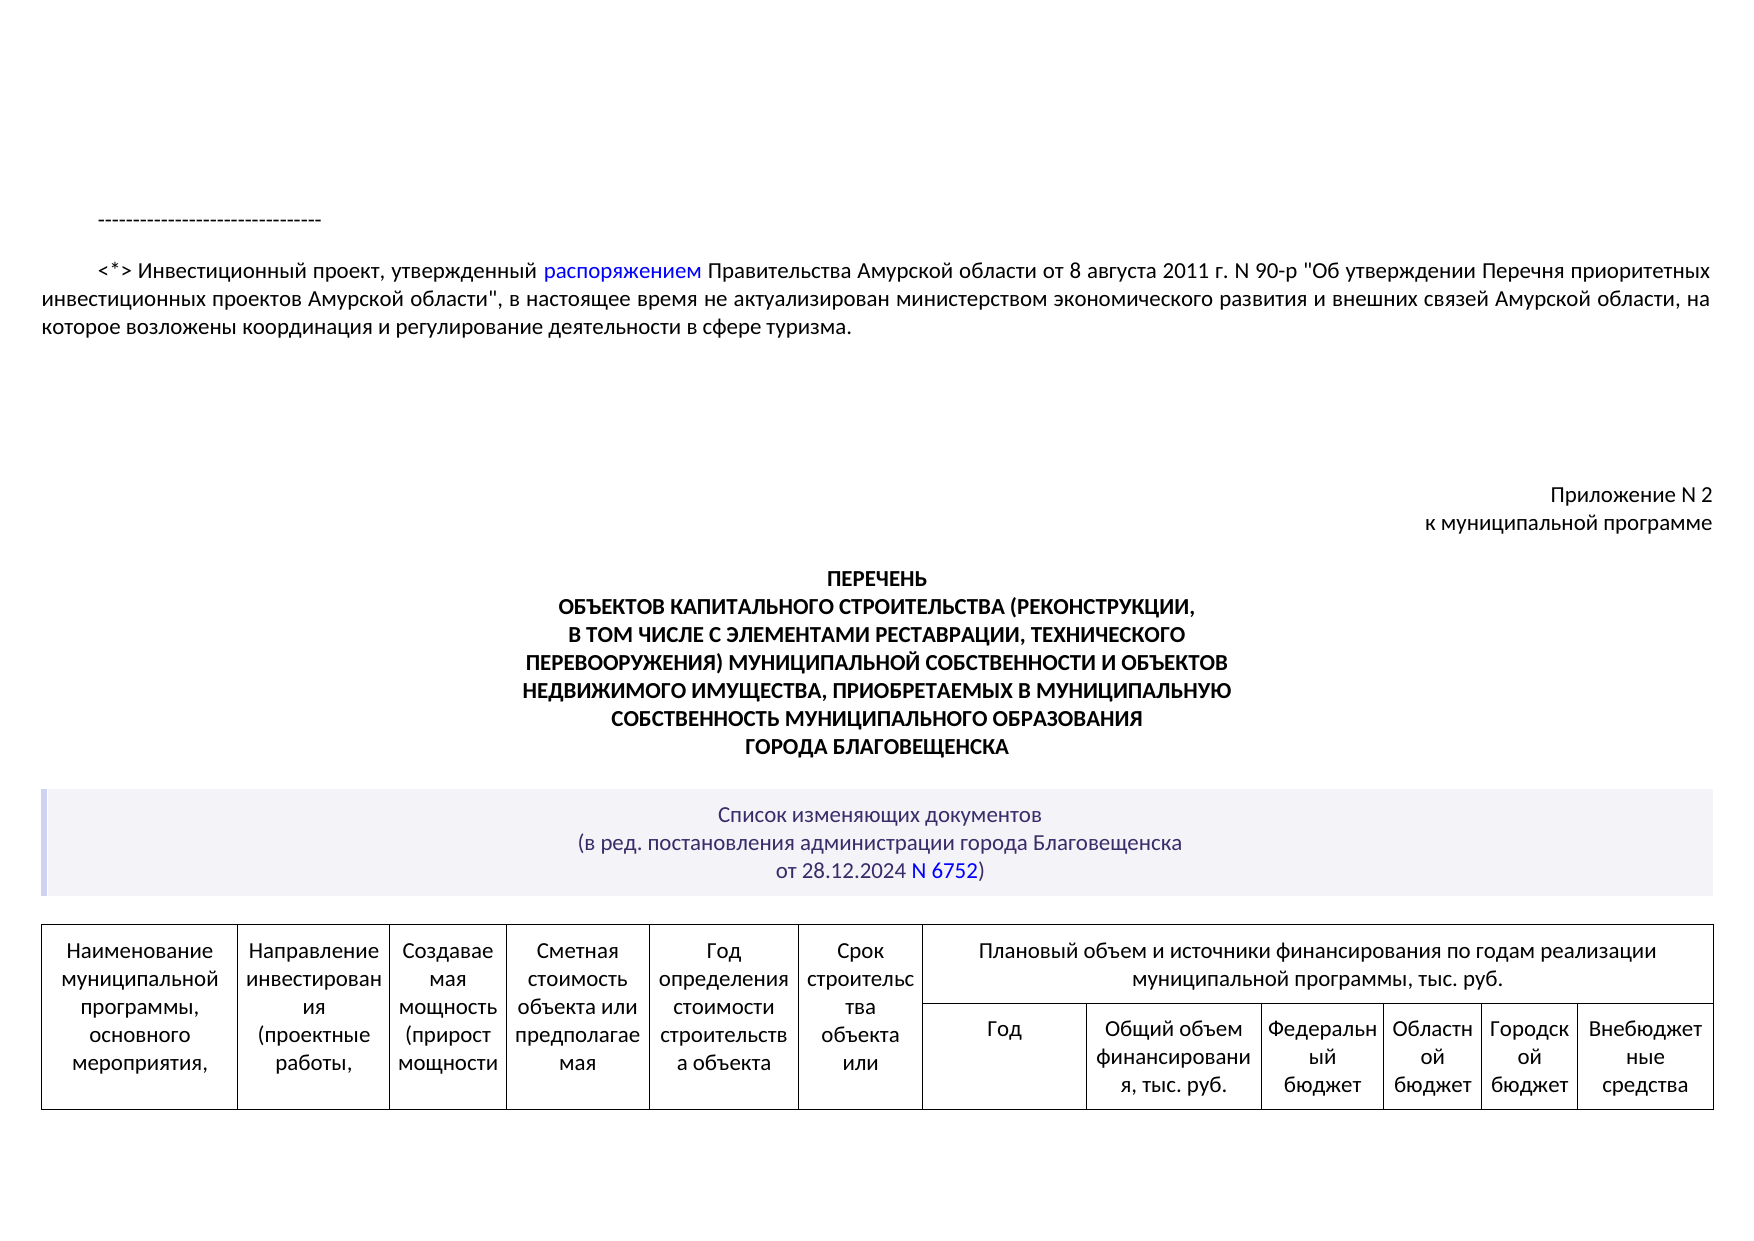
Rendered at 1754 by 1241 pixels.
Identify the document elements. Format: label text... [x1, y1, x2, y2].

text -------------------------------- [41, 205, 1713, 233]
text Приложение N 2 [41, 480, 1713, 508]
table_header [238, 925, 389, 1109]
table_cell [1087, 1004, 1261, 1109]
text <*> Инвестиционный проект, утвержденный распоряжением Правительства Амурской области от 8 августа 2011 г. N 90-р "Об утверждении Перечня приоритетных инвестиционных проектов Амурской области", в настоящее время не актуализирован министерством экономического развития и внешних связей Амурской области, на которое возложены координация и регулирование деятельности в сфере туризма. [41, 256, 1713, 340]
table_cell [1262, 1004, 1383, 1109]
text к муниципальной программе [41, 508, 1713, 536]
title ГОРОДА БЛАГОВЕЩЕНСКА [41, 732, 1713, 761]
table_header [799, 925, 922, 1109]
title ОБЪЕКТОВ КАПИТАЛЬНОГО СТРОИТЕЛЬСТВА (РЕКОНСТРУКЦИИ, [41, 592, 1713, 620]
title ПЕРЕЧЕНЬ [41, 564, 1713, 592]
title В ТОМ ЧИСЛЕ С ЭЛЕМЕНТАМИ РЕСТАВРАЦИИ, ТЕХНИЧЕСКОГО [41, 620, 1713, 648]
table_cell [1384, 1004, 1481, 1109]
title ПЕРЕВООРУЖЕНИЯ) МУНИЦИПАЛЬНОЙ СОБСТВЕННОСТИ И ОБЪЕКТОВ [41, 648, 1713, 676]
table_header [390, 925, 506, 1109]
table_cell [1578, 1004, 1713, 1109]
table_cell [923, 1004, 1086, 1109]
title НЕДВИЖИМОГО ИМУЩЕСТВА, ПРИОБРЕТАЕМЫХ В МУНИЦИПАЛЬНУЮ [41, 676, 1713, 704]
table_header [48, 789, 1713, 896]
title СОБСТВЕННОСТЬ МУНИЦИПАЛЬНОГО ОБРАЗОВАНИЯ [41, 704, 1713, 732]
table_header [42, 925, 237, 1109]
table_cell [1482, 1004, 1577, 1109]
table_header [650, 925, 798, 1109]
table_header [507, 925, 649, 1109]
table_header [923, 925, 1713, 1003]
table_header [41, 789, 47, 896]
